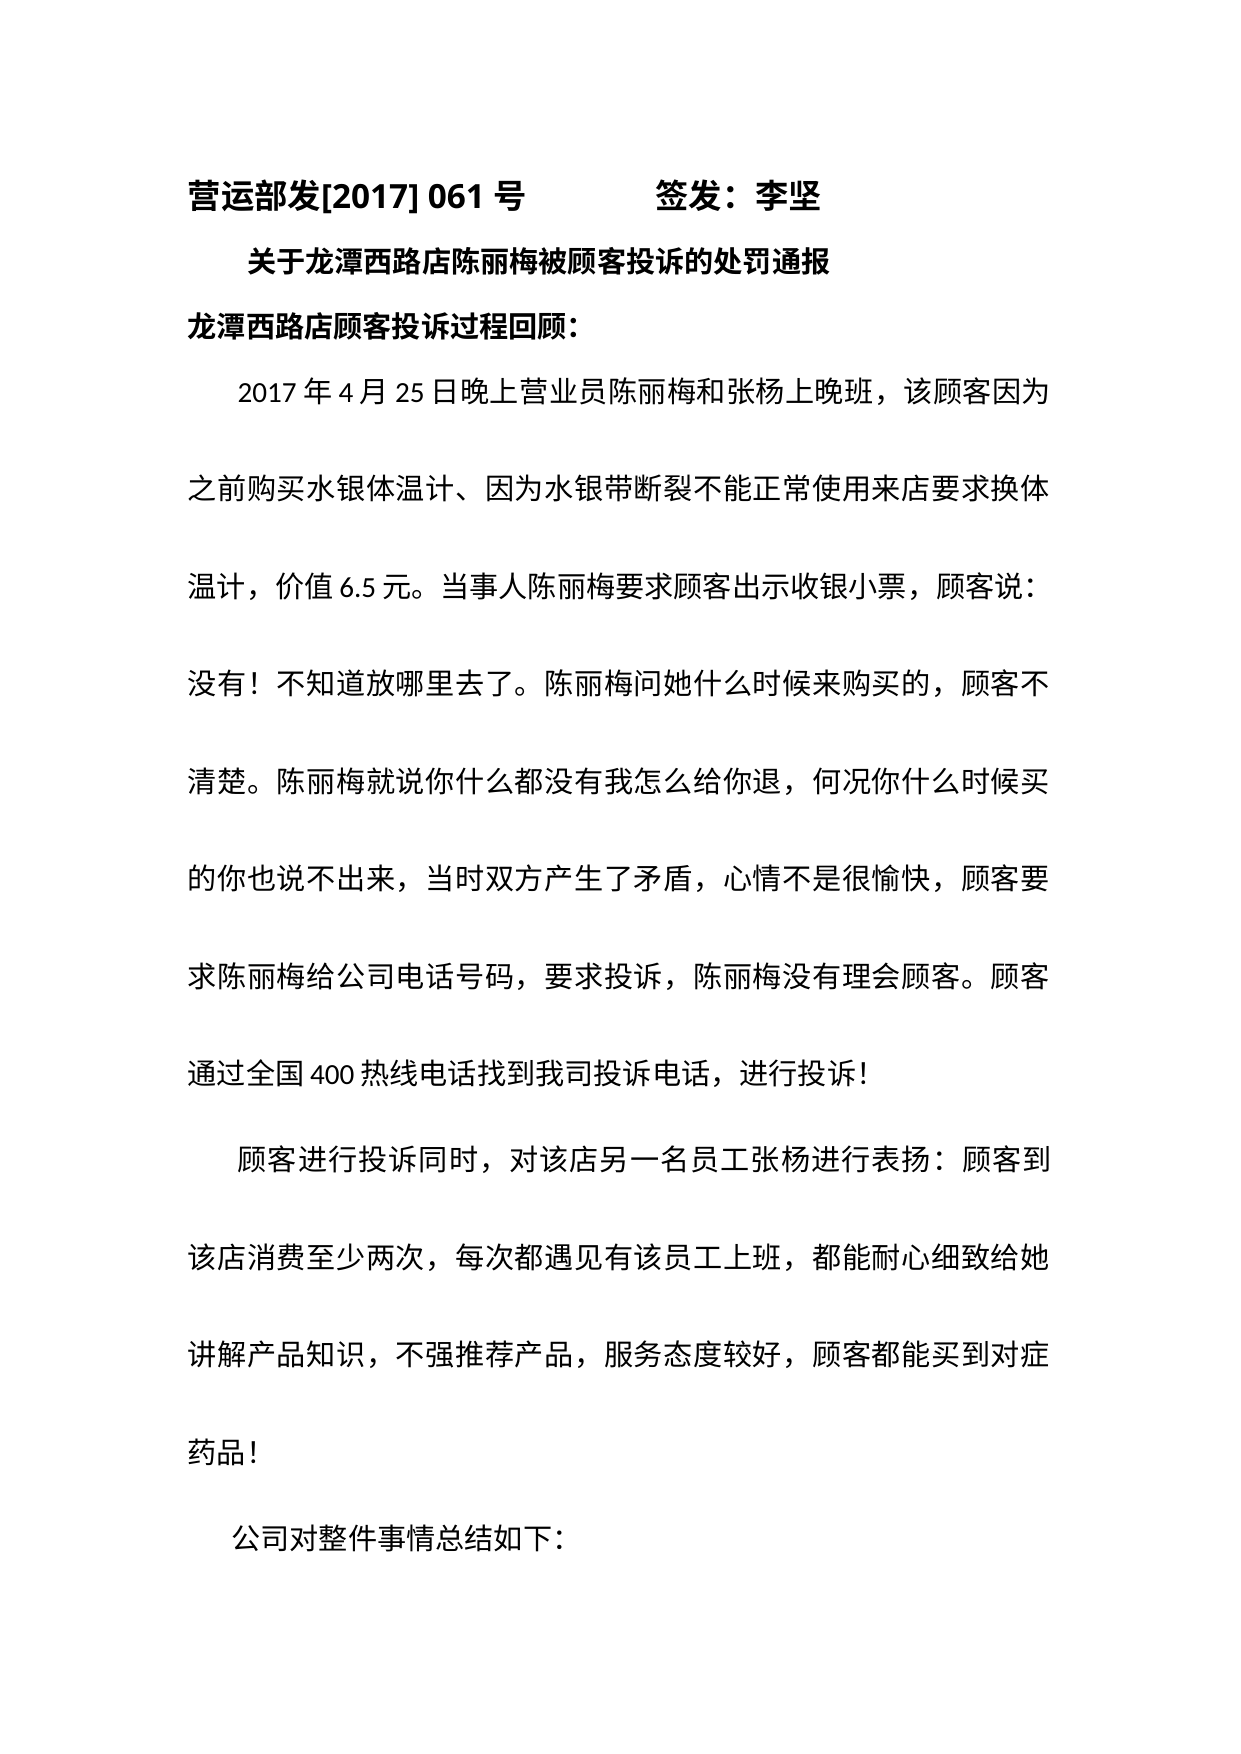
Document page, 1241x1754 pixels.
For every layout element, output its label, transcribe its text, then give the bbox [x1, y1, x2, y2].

text 关于龙潭西路店陈丽梅被顾客投诉的处罚通报 [187, 227, 1053, 292]
text 龙潭西路店顾客投诉过程回顾： [187, 292, 1053, 357]
text 2017年4月25日晚上营业员陈丽梅和张杨上晚班，该顾客因为之前购买水银体温计、因为水银带断裂不能正常使用来店要求换体温计，价值6.5元。当事人陈丽梅要求顾客出示收银小票，顾客说：没有！不知道放哪里去了。陈丽梅问她什么时候来购买的，顾客不清楚。陈丽梅就说你什么都没有我怎么给你退，何况你什么时候买的你也说不出来，当时双方产生了矛盾，心情不是很愉快，顾客要求陈丽梅给公司电话号码，要求投诉，陈丽梅没有理会顾客。顾客通过全国400热线电话找到我司投诉电话，进行投诉！ [187, 357, 1053, 1104]
text 营运部发[2017] 061 号 签发：李坚 [187, 162, 1053, 227]
text 公司对整件事情总结如下： [187, 1504, 1053, 1569]
text 顾客进行投诉同时，对该店另一名员工张杨进行表扬：顾客到该店消费至少两次，每次都遇见有该员工上班，都能耐心细致给她讲解产品知识，不强推荐产品，服务态度较好，顾客都能买到对症药品！ [187, 1126, 1053, 1483]
